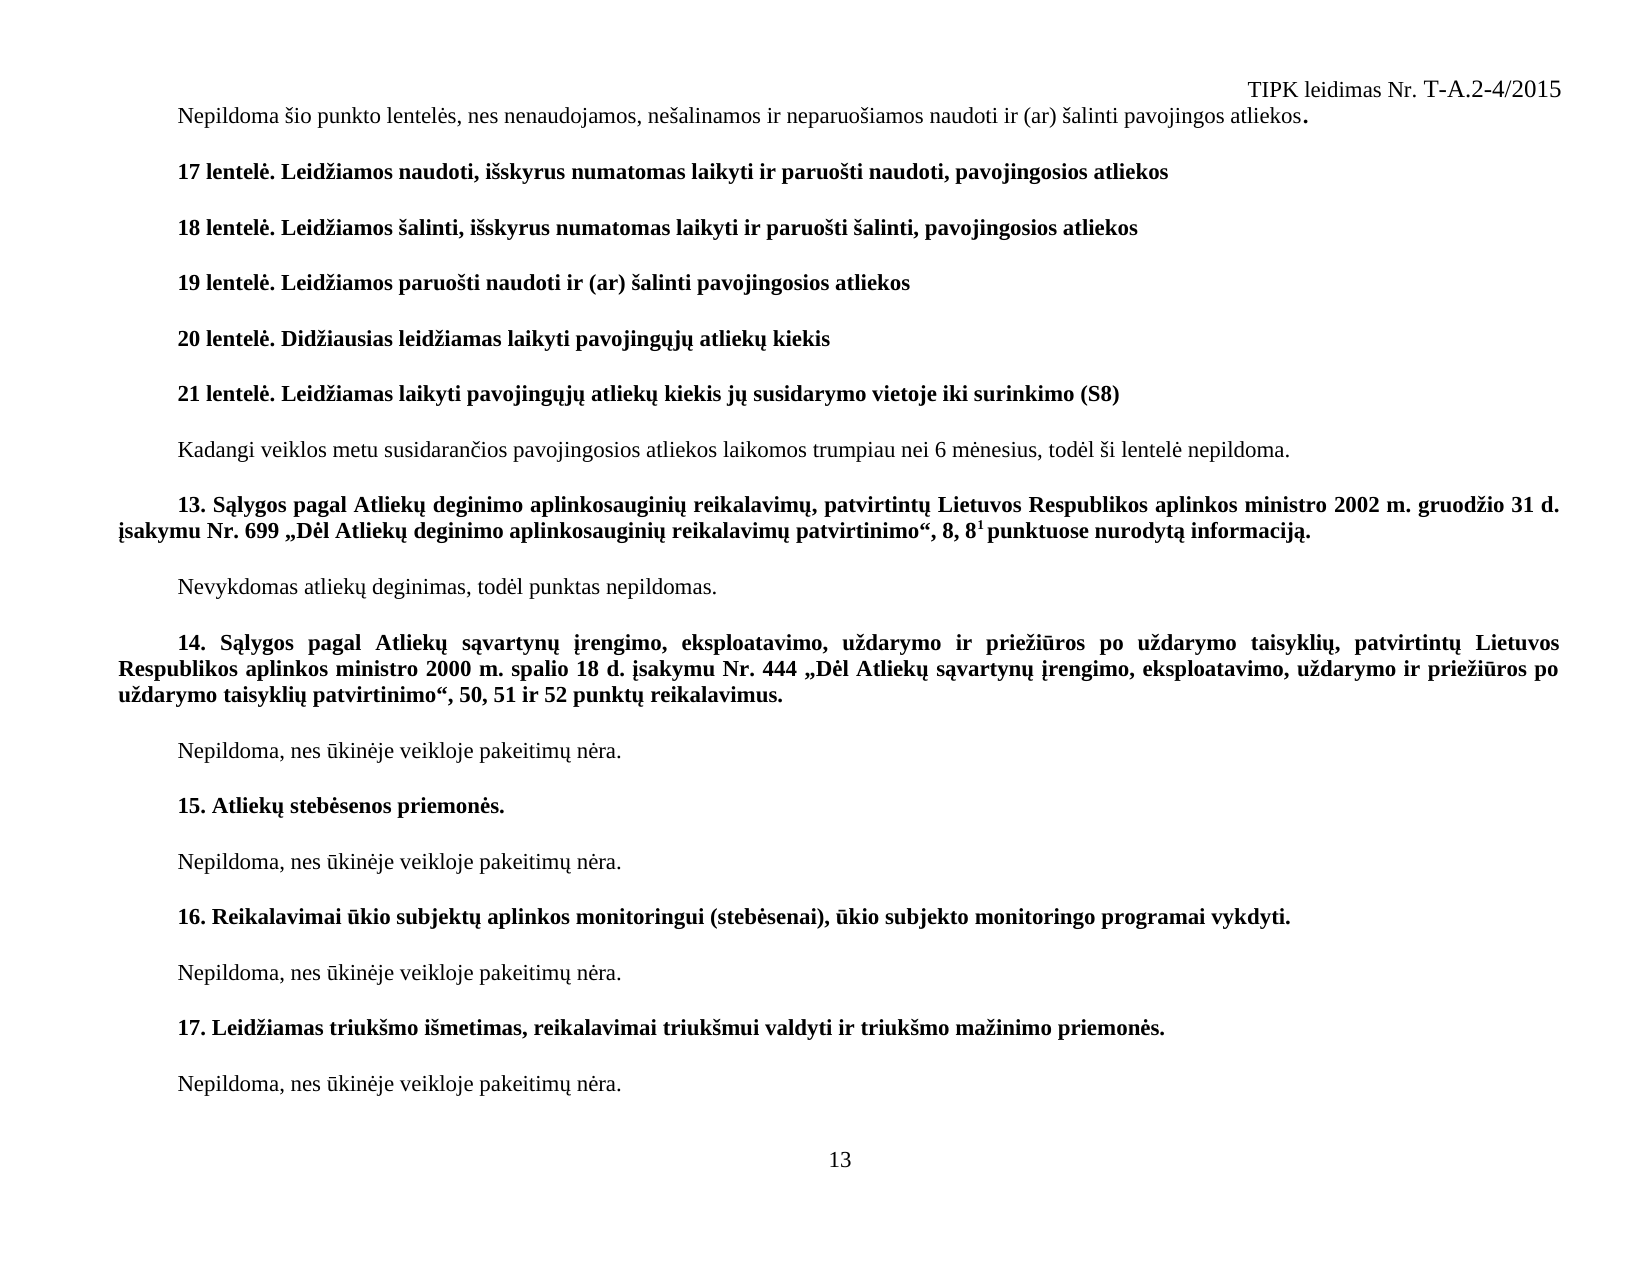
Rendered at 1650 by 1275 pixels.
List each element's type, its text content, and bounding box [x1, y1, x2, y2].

text Nevykdomas atliekų deginimas, todėl punktas nepildomas. [118, 573, 1561, 599]
text Nepildoma, nes ūkinėje veikloje pakeitimų nėra. [118, 848, 1561, 874]
text 16. Reikalavimai ūkio subjektų aplinkos monitoringui (stebėsenai), ūkio subjekto monitoringo programai vykdyti. [118, 903, 1561, 930]
text 20 lentelė. Didžiausias leidžiamas laikyti pavojingųjų atliekų kiekis [118, 325, 1561, 351]
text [118, 1070, 1561, 1096]
text 18 lentelė. Leidžiamos šalinti, išskyrus numatomas laikyti ir paruošti šalinti, pavojingosios atliekos [118, 214, 1561, 240]
text 17 lentelė. Leidžiamos naudoti, išskyrus numatomas laikyti ir paruošti naudoti, pavojingosios atliekos [118, 158, 1561, 184]
text Kadangi veiklos metu susidarančios pavojingosios atliekos laikomos trumpiau nei 6 mėnesius, todėl ši lentelė nepildoma. [118, 436, 1561, 462]
text Nepildoma šio punkto lentelės, nes nenaudojamos, nešalinamos ir neparuošiamos naudoti ir (ar) šalinti pavojingos atliekos. [118, 103, 1561, 129]
text 21 lentelė. Leidžiamas laikyti pavojingųjų atliekų kiekis jų susidarymo vietoje iki surinkimo (S8) [118, 380, 1561, 407]
text 15. Atliekų stebėsenos priemonės. [118, 792, 1561, 819]
text 13. Sąlygos pagal Atliekų deginimo aplinkosauginių reikalavimų, patvirtintų Lietuvos Respublikos aplinkos ministro 2002 m. gruodžio 31 d. įsakymu Nr. 699 „Dėl Atliekų deginimo aplinkosauginių reikalavimų patvirtinimo“, 8, 81 punktuose nurodytą informaciją. [118, 491, 1561, 544]
text 14. Sąlygos pagal Atliekų sąvartynų įrengimo, eksploatavimo, uždarymo ir priežiūros po uždarymo taisyklių, patvirtintų Lietuvos Respublikos aplinkos ministro 2000 m. spalio 18 d. įsakymu Nr. 444 „Dėl Atliekų sąvartynų įrengimo, eksploatavimo, uždarymo ir priežiūros po uždarymo taisyklių patvirtinimo“, 50, 51 ir 52 punktų reikalavimus. [118, 629, 1561, 708]
text 17. Leidžiamas triukšmo išmetimas, reikalavimai triukšmui valdyti ir triukšmo mažinimo priemonės. [118, 1014, 1561, 1041]
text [118, 959, 1561, 985]
text 19 lentelė. Leidžiamos paruošti naudoti ir (ar) šalinti pavojingosios atliekos [118, 269, 1561, 296]
text Nepildoma, nes ūkinėje veikloje pakeitimų nėra. [118, 737, 1561, 763]
